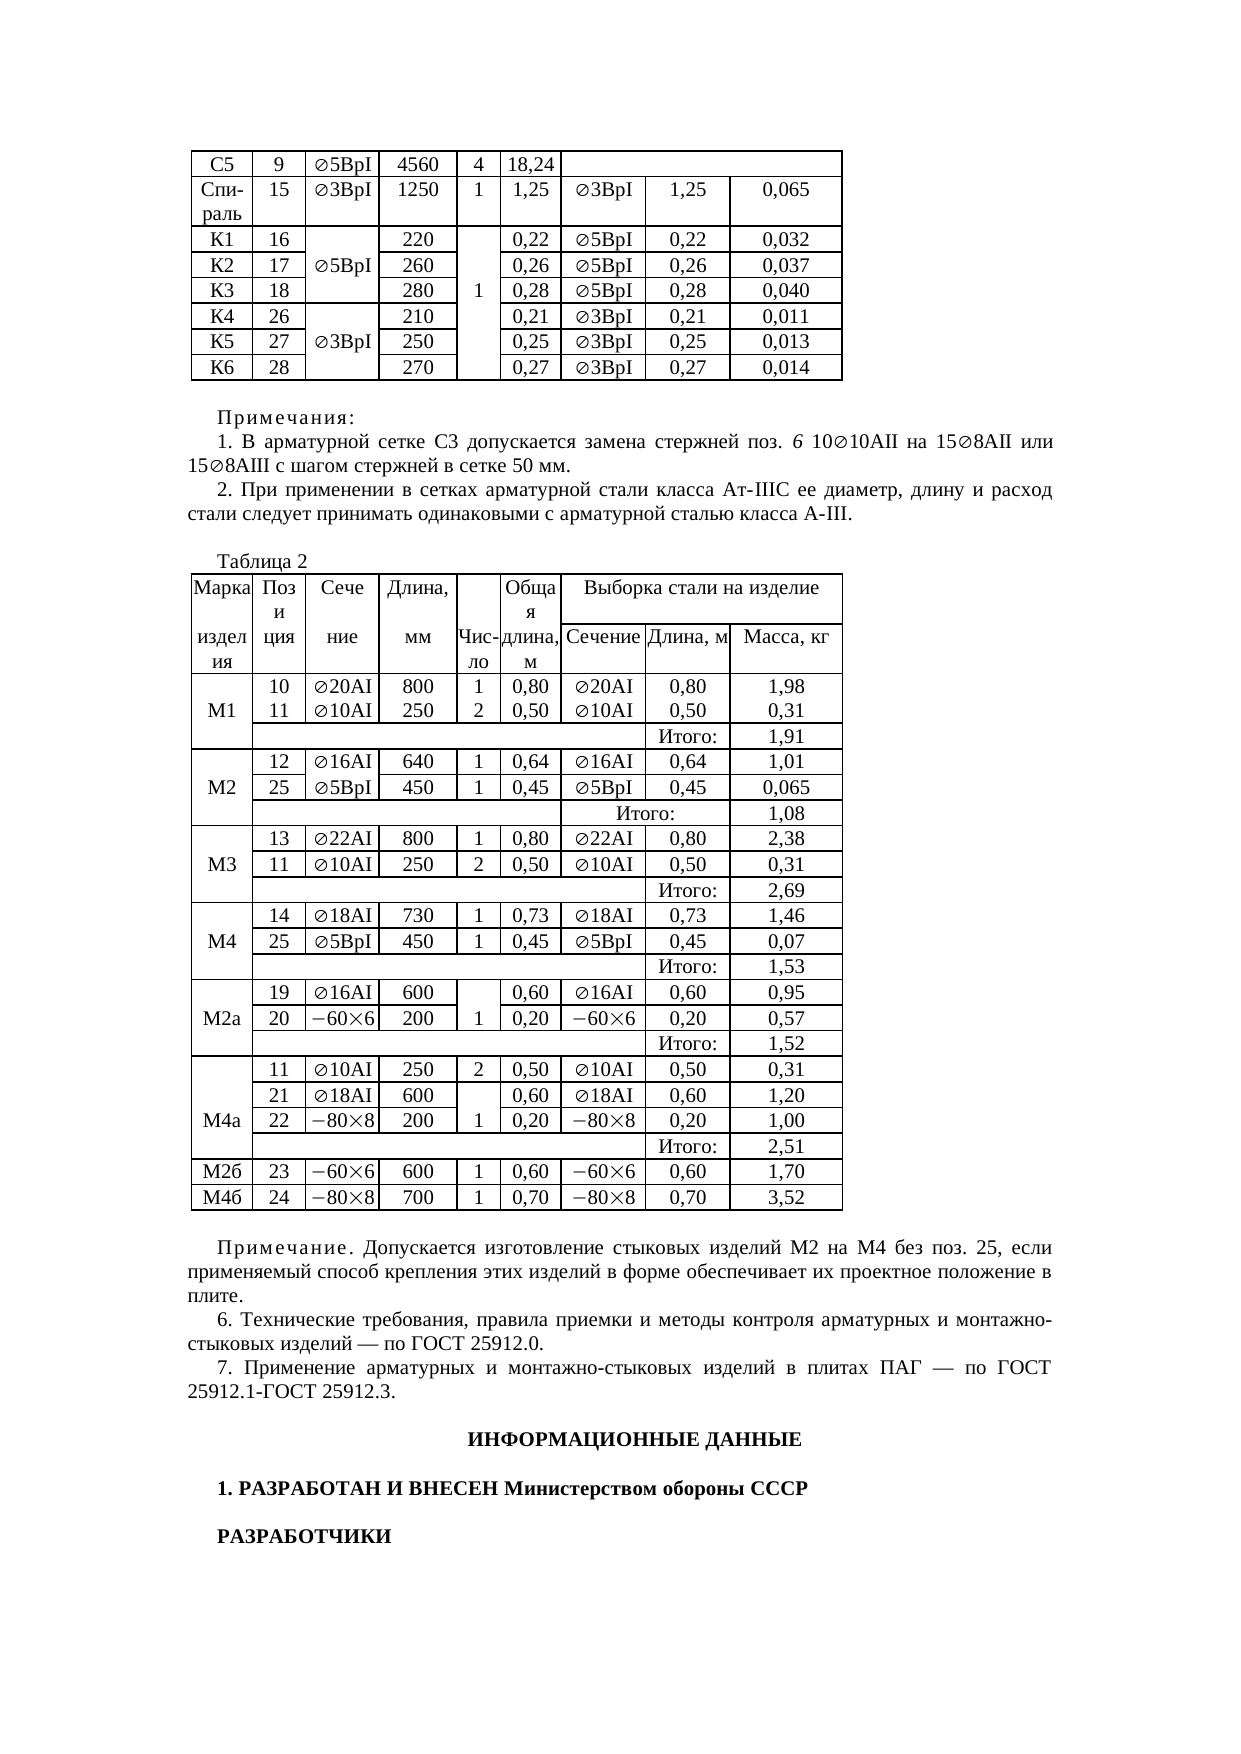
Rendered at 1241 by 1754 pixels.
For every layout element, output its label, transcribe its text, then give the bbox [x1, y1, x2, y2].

table_cell [192, 674, 252, 698]
table_header Выборка стали на изделие [562, 575, 842, 623]
table_cell 800 [380, 674, 456, 698]
table_cell 808 [562, 1108, 645, 1132]
table_cell 16 [253, 227, 305, 251]
text разработчики [187, 1523, 1053, 1547]
table_cell 1 [458, 177, 500, 225]
table_cell 10АI [306, 1057, 378, 1081]
table_cell 18АI [306, 1083, 378, 1107]
table_cell 10АI [306, 852, 378, 876]
table_cell 0,50 [501, 1057, 560, 1081]
table_cell 0,27 [646, 355, 729, 379]
table_cell 450 [380, 929, 456, 953]
table_cell [458, 302, 500, 328]
table_cell 0,26 [501, 253, 560, 277]
table_cell 0,26 [646, 253, 729, 277]
table_cell [192, 1030, 252, 1055]
table_cell 0,45 [501, 775, 560, 799]
table_cell 0,80 [646, 674, 729, 698]
table_cell 0,60 [646, 980, 729, 1004]
table_cell 10АI [562, 1057, 645, 1081]
text 1. РАЗРАБОТАН И ВНЕСЕН Министерством обороны СССР [187, 1475, 1053, 1499]
table_cell [192, 826, 252, 850]
table_cell М4а [192, 1107, 252, 1132]
table_cell 15 [253, 177, 305, 225]
table_cell 0,20 [501, 1006, 560, 1030]
table_cell 0,70 [646, 1185, 729, 1209]
table_cell [306, 354, 378, 379]
table_cell 26 [253, 304, 305, 328]
table_cell 25 [253, 775, 305, 799]
table_cell 18АI [562, 903, 645, 927]
table_cell 1,20 [731, 1083, 842, 1107]
table_cell 0,60 [646, 1160, 729, 1183]
table_cell 1,00 [731, 1108, 842, 1132]
table_cell 1 [458, 1004, 500, 1030]
table_cell 1,53 [731, 955, 842, 978]
table_cell 1,52 [731, 1031, 842, 1055]
table_cell М2а [192, 1004, 252, 1030]
table_cell 600 [380, 1160, 456, 1183]
table_cell М4 [192, 927, 252, 953]
table_cell Итого: [646, 724, 729, 748]
table_cell 1,46 [731, 903, 842, 927]
table_cell 9 [253, 152, 305, 176]
table_cell 200 [380, 1006, 456, 1030]
table_header Марка [192, 575, 252, 623]
table_cell [458, 251, 500, 277]
table_cell 260 [380, 253, 456, 277]
table_cell 10АI [562, 698, 645, 722]
table_cell [192, 1132, 252, 1158]
table_cell 2,38 [731, 826, 842, 850]
table_cell [192, 1081, 252, 1107]
table_header Длина, [380, 575, 456, 623]
table_cell 640 [380, 750, 456, 773]
table_cell 0,07 [731, 929, 842, 953]
table_cell 3ВрI [306, 177, 378, 225]
table_cell 270 [380, 355, 456, 379]
table_cell 14 [253, 903, 305, 927]
table_cell 606 [306, 1006, 378, 1030]
table_cell 0,60 [501, 980, 560, 1004]
table_cell 0,80 [646, 826, 729, 850]
table_cell 2 [458, 1057, 500, 1081]
table_cell Число [458, 623, 500, 672]
table_cell 2 [458, 852, 500, 876]
table_cell 5ВрI [562, 278, 645, 302]
table_cell 0,60 [501, 1083, 560, 1107]
table_cell 0,25 [501, 330, 560, 353]
table_cell 600 [380, 1083, 456, 1107]
table_cell Длина, м [646, 625, 729, 672]
table_cell 0,45 [501, 929, 560, 953]
table_cell 1,08 [731, 801, 842, 825]
table_cell 1 [458, 775, 500, 799]
table_cell 5ВрI [562, 227, 645, 251]
table_cell К5 [192, 330, 252, 353]
table_cell [253, 801, 560, 825]
table_cell 0,50 [646, 852, 729, 876]
table_header Общая [501, 575, 560, 623]
table_cell 0,040 [731, 278, 841, 302]
table_cell [253, 878, 645, 902]
text Примечание. Допускается изготовление стыковых изделий М2 на М4 без поз. 25, если применяемый способ крепления этих изделий в форме обеспечивает их проектное положение в плите. [187, 1235, 1053, 1307]
table_cell 1 [458, 674, 500, 698]
table_cell 600 [380, 980, 456, 1004]
table_cell 5ВрI [562, 929, 645, 953]
table_cell 1 [458, 929, 500, 953]
table_cell 10АI [562, 852, 645, 876]
table_cell 200 [380, 1108, 456, 1132]
table_cell 0,50 [501, 852, 560, 876]
table_cell 3ВрI [562, 304, 645, 328]
table_cell 0,45 [646, 929, 729, 953]
table_cell [253, 724, 645, 748]
table_cell 0,80 [501, 674, 560, 698]
table_cell 18АI [306, 903, 378, 927]
table_cell 0,032 [731, 227, 841, 251]
table_cell [306, 277, 378, 302]
table_cell 12 [253, 750, 305, 773]
table_cell 3ВрI [306, 328, 378, 353]
table_cell 0,31 [731, 1057, 842, 1081]
table_cell [306, 227, 378, 251]
table_cell 22АI [562, 826, 645, 850]
table_cell 3,52 [731, 1185, 842, 1209]
table_cell 280 [380, 278, 456, 302]
table_cell 1 [458, 1185, 500, 1209]
table_cell 20АI [562, 674, 645, 698]
table_cell 0,065 [731, 775, 842, 799]
table_cell 3ВрI [562, 355, 645, 379]
table_cell ние [306, 623, 378, 672]
table_header [458, 575, 500, 623]
table_cell 606 [562, 1160, 645, 1183]
table_cell 2,69 [731, 878, 842, 902]
table_cell 606 [306, 1160, 378, 1183]
table_cell 11 [253, 698, 305, 722]
table_cell 0,28 [501, 278, 560, 302]
table_cell [458, 328, 500, 353]
table_cell К2 [192, 253, 252, 277]
table_cell [192, 876, 252, 902]
table_cell 1 [458, 903, 500, 927]
table_cell 21 [253, 1083, 305, 1107]
table_cell ция [253, 623, 305, 672]
text 7. Применение арматурных и монтажно-стыковых изделий в плитах ПАГ — по ГОСТ 25912.1-ГОСТ 25912.3. [187, 1355, 1053, 1403]
table_cell [192, 903, 252, 927]
table_cell 0,57 [731, 1006, 842, 1030]
table_cell 0,73 [646, 903, 729, 927]
table_cell Итого: [646, 1031, 729, 1055]
table_cell 0,22 [646, 227, 729, 251]
table_cell 18 [253, 278, 305, 302]
table_cell [253, 955, 645, 978]
table_cell 16АI [306, 750, 378, 773]
table_cell 1 [458, 826, 500, 850]
table_cell [253, 1031, 645, 1055]
table_cell М2б [192, 1160, 252, 1183]
table_cell мм [380, 623, 456, 672]
table_cell 800 [380, 826, 456, 850]
table_cell 2 [458, 698, 500, 722]
table_cell 11 [253, 852, 305, 876]
table_cell 1 [458, 277, 500, 302]
table_header Сече [306, 575, 378, 623]
table_cell 17 [253, 253, 305, 277]
table_cell 5ВрI [562, 775, 645, 799]
table_cell 1 [458, 750, 500, 773]
table_cell 1,91 [731, 724, 842, 748]
table_cell 0,50 [501, 698, 560, 722]
table_cell 16АI [562, 980, 645, 1004]
text Таблица 2 [187, 549, 1053, 573]
table_cell 0,21 [646, 304, 729, 328]
table_cell 27 [253, 330, 305, 353]
table_cell М3 [192, 850, 252, 876]
table_cell 3ВрI [562, 177, 645, 225]
table_cell [192, 722, 252, 748]
table_cell 19 [253, 980, 305, 1004]
table_cell [192, 953, 252, 978]
table_cell 250 [380, 1057, 456, 1081]
table_cell 220 [380, 227, 456, 251]
table_cell 0,45 [646, 775, 729, 799]
table_cell 808 [562, 1185, 645, 1209]
table_cell 700 [380, 1185, 456, 1209]
table_cell К3 [192, 278, 252, 302]
table_cell 23 [253, 1160, 305, 1183]
table_cell 0,011 [731, 304, 841, 328]
table_cell [192, 799, 252, 825]
table_cell 18АI [562, 1083, 645, 1107]
table_cell 0,20 [646, 1006, 729, 1030]
text 2. При применении в сетках арматурной стали класса Ат-IIIС ее диаметр, длину и расход стали следует принимать одинаковыми с арматурной сталью класса А-III. [187, 477, 1053, 525]
table_cell 0,037 [731, 253, 841, 277]
table_cell Масса, кг [731, 625, 842, 672]
table_cell 250 [380, 330, 456, 353]
table_cell 1,25 [501, 177, 560, 225]
table_cell Итого: [562, 801, 729, 825]
table_cell 0,21 [501, 304, 560, 328]
table_cell 16АI [306, 980, 378, 1004]
table_cell 0,20 [646, 1108, 729, 1132]
table_cell 20 [253, 1006, 305, 1030]
table_cell [306, 304, 378, 328]
table_cell 10 [253, 674, 305, 698]
table_cell [192, 750, 252, 773]
table_cell Спираль [192, 177, 252, 225]
table_cell 3ВрI [562, 330, 645, 353]
table_cell 450 [380, 775, 456, 799]
table_cell К6 [192, 355, 252, 379]
table_cell [458, 980, 500, 1004]
table_cell 808 [306, 1185, 378, 1209]
table_cell 5ВрI [306, 152, 378, 176]
table_cell 0,50 [646, 698, 729, 722]
table_cell 0,25 [646, 330, 729, 353]
table_cell 250 [380, 852, 456, 876]
table_cell 0,28 [646, 278, 729, 302]
table_cell 0,64 [501, 750, 560, 773]
table_cell Итого: [646, 1134, 729, 1158]
table_cell C5 [192, 152, 252, 176]
table_cell 0,60 [501, 1160, 560, 1183]
text ИНФОРМАЦИОННЫЕ ДАННЫЕ [187, 1427, 1053, 1451]
table_cell 11 [253, 1057, 305, 1081]
table_cell 22АI [306, 826, 378, 850]
table_cell 0,60 [646, 1083, 729, 1107]
table_cell 1,70 [731, 1160, 842, 1183]
table_cell 730 [380, 903, 456, 927]
table_cell К1 [192, 227, 252, 251]
table_cell [458, 354, 500, 379]
table_cell 0,065 [731, 177, 841, 225]
table_cell 1,98 [731, 674, 842, 698]
table_cell 16АI [562, 750, 645, 773]
table_cell К4 [192, 304, 252, 328]
table_cell 13 [253, 826, 305, 850]
table_cell 0,31 [731, 698, 842, 722]
table_cell 0,20 [501, 1108, 560, 1132]
table_cell 5ВрI [306, 251, 378, 277]
table_cell 808 [306, 1108, 378, 1132]
table_header Пози [253, 575, 305, 623]
table_cell 5ВрI [306, 929, 378, 953]
table_cell [192, 980, 252, 1004]
table_cell 2,51 [731, 1134, 842, 1158]
table_cell [562, 152, 841, 176]
table_cell 20АI [306, 674, 378, 698]
table_cell 0,014 [731, 355, 841, 379]
table_cell М1 [192, 698, 252, 722]
table_cell [253, 1134, 645, 1158]
table_cell 1 [458, 1160, 500, 1183]
table_cell 0,31 [731, 852, 842, 876]
table_cell 10АI [306, 698, 378, 722]
table_cell Сечение [562, 625, 645, 672]
table_cell 606 [562, 1006, 645, 1030]
table_cell 22 [253, 1108, 305, 1132]
table_cell 0,95 [731, 980, 842, 1004]
table_cell 28 [253, 355, 305, 379]
table_cell 1,25 [646, 177, 729, 225]
table_cell 1,01 [731, 750, 842, 773]
table_cell 5ВрI [562, 253, 645, 277]
table_cell 0,73 [501, 903, 560, 927]
table_cell [458, 227, 500, 251]
table_cell 0,27 [501, 355, 560, 379]
table_cell 25 [253, 929, 305, 953]
table_cell 18,24 [501, 152, 560, 176]
table_cell 0,013 [731, 330, 841, 353]
table_cell 5ВрI [306, 774, 378, 799]
table_cell 210 [380, 304, 456, 328]
table_cell изделия [192, 623, 252, 672]
table_cell 4560 [380, 152, 456, 176]
text 1. В арматурной сетке С3 допускается замена стержней поз. 6 1010АII на 158АII или 158АIII с шагом стержней в сетке 50 мм. [187, 429, 1053, 477]
table_cell 0,64 [646, 750, 729, 773]
table_cell 4 [458, 152, 500, 176]
table_cell М2 [192, 774, 252, 799]
table_cell 0,22 [501, 227, 560, 251]
text Примечания: [187, 405, 1053, 429]
table_cell [458, 1083, 500, 1107]
table_cell 1 [458, 1107, 500, 1132]
table_cell длина, м [501, 623, 560, 672]
table_cell 1250 [380, 177, 456, 225]
table_cell Итого: [646, 955, 729, 978]
table_cell М4б [192, 1185, 252, 1209]
table_cell 0,50 [646, 1057, 729, 1081]
table_cell Итого: [646, 878, 729, 902]
table_cell 0,80 [501, 826, 560, 850]
table_cell 250 [380, 698, 456, 722]
text 6. Технические требования, правила приемки и методы контроля арматурных и монтажно-стыковых изделий — по ГОСТ 25912.0. [187, 1307, 1053, 1355]
table_cell [192, 1057, 252, 1081]
table_cell 0,70 [501, 1185, 560, 1209]
table_cell 24 [253, 1185, 305, 1209]
